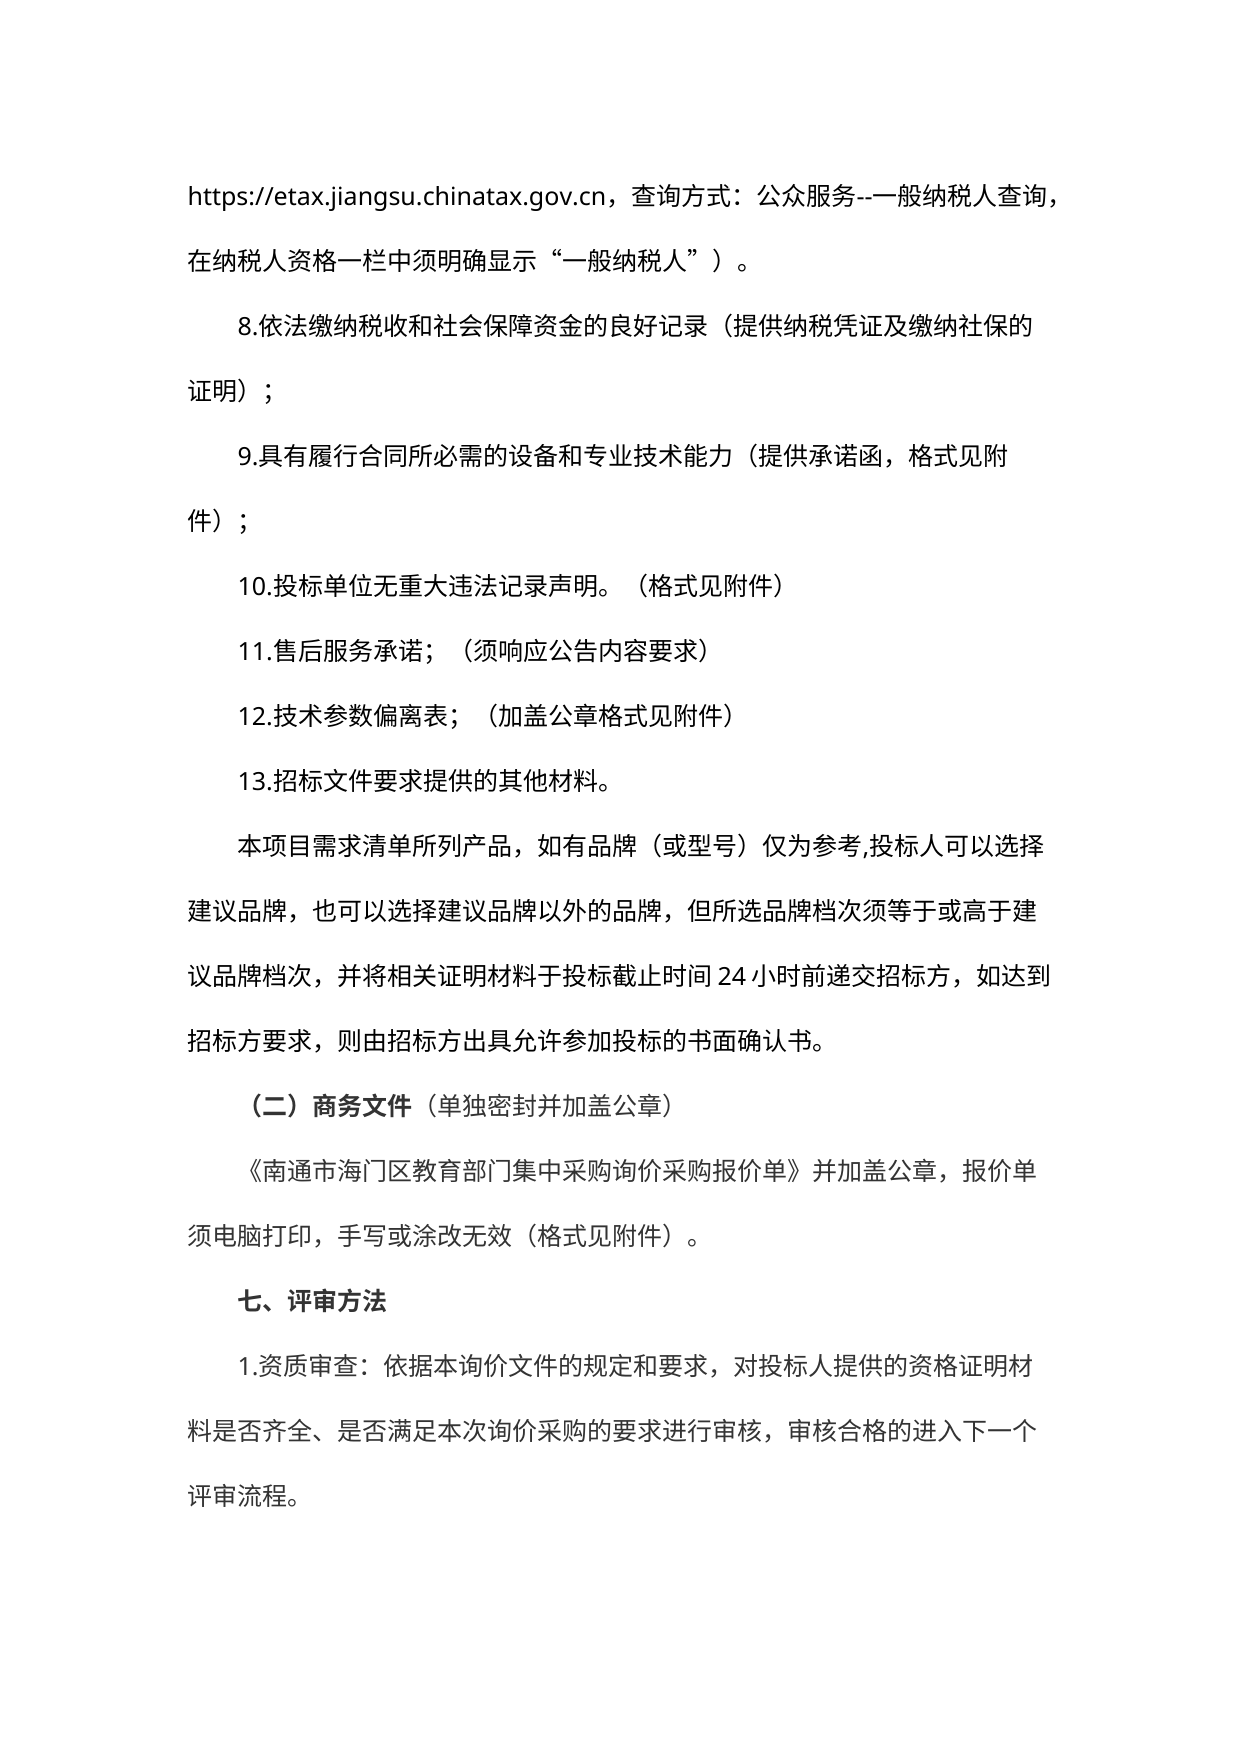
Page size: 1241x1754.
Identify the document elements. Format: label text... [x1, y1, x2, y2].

text 9.具有履行合同所必需的设备和专业技术能力（提供承诺函，格式见附件）； [187, 422, 1053, 552]
text 《南通市海门区教育部门集中采购询价采购报价单》并加盖公章，报价单须电脑打印，手写或涂改无效（格式见附件）。 [187, 1137, 1053, 1267]
text 七、评审方法 [187, 1267, 1053, 1332]
text 13.招标文件要求提供的其他材料。 [187, 747, 1053, 812]
text 1.资质审查：依据本询价文件的规定和要求，对投标人提供的资格证明材料是否齐全、是否满足本次询价采购的要求进行审核，审核合格的进入下一个评审流程。 [187, 1332, 1053, 1527]
text 10.投标单位无重大违法记录声明。（格式见附件） [187, 552, 1053, 617]
text 8.依法缴纳税收和社会保障资金的良好记录（提供纳税凭证及缴纳社保的证明）； [187, 292, 1053, 422]
text 12.技术参数偏离表；（加盖公章格式见附件） [187, 682, 1053, 747]
text 本项目需求清单所列产品，如有品牌（或型号）仅为参考,投标人可以选择建议品牌，也可以选择建议品牌以外的品牌，但所选品牌档次须等于或高于建议品牌档次，并将相关证明材料于投标截止时间24小时前递交招标方，如达到招标方要求，则由招标方出具允许参加投标的书面确认书。 [187, 812, 1053, 1072]
text 11.售后服务承诺；（须响应公告内容要求） [187, 617, 1053, 682]
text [187, 162, 1053, 292]
text （二）商务文件（单独密封并加盖公章） [187, 1072, 1053, 1137]
